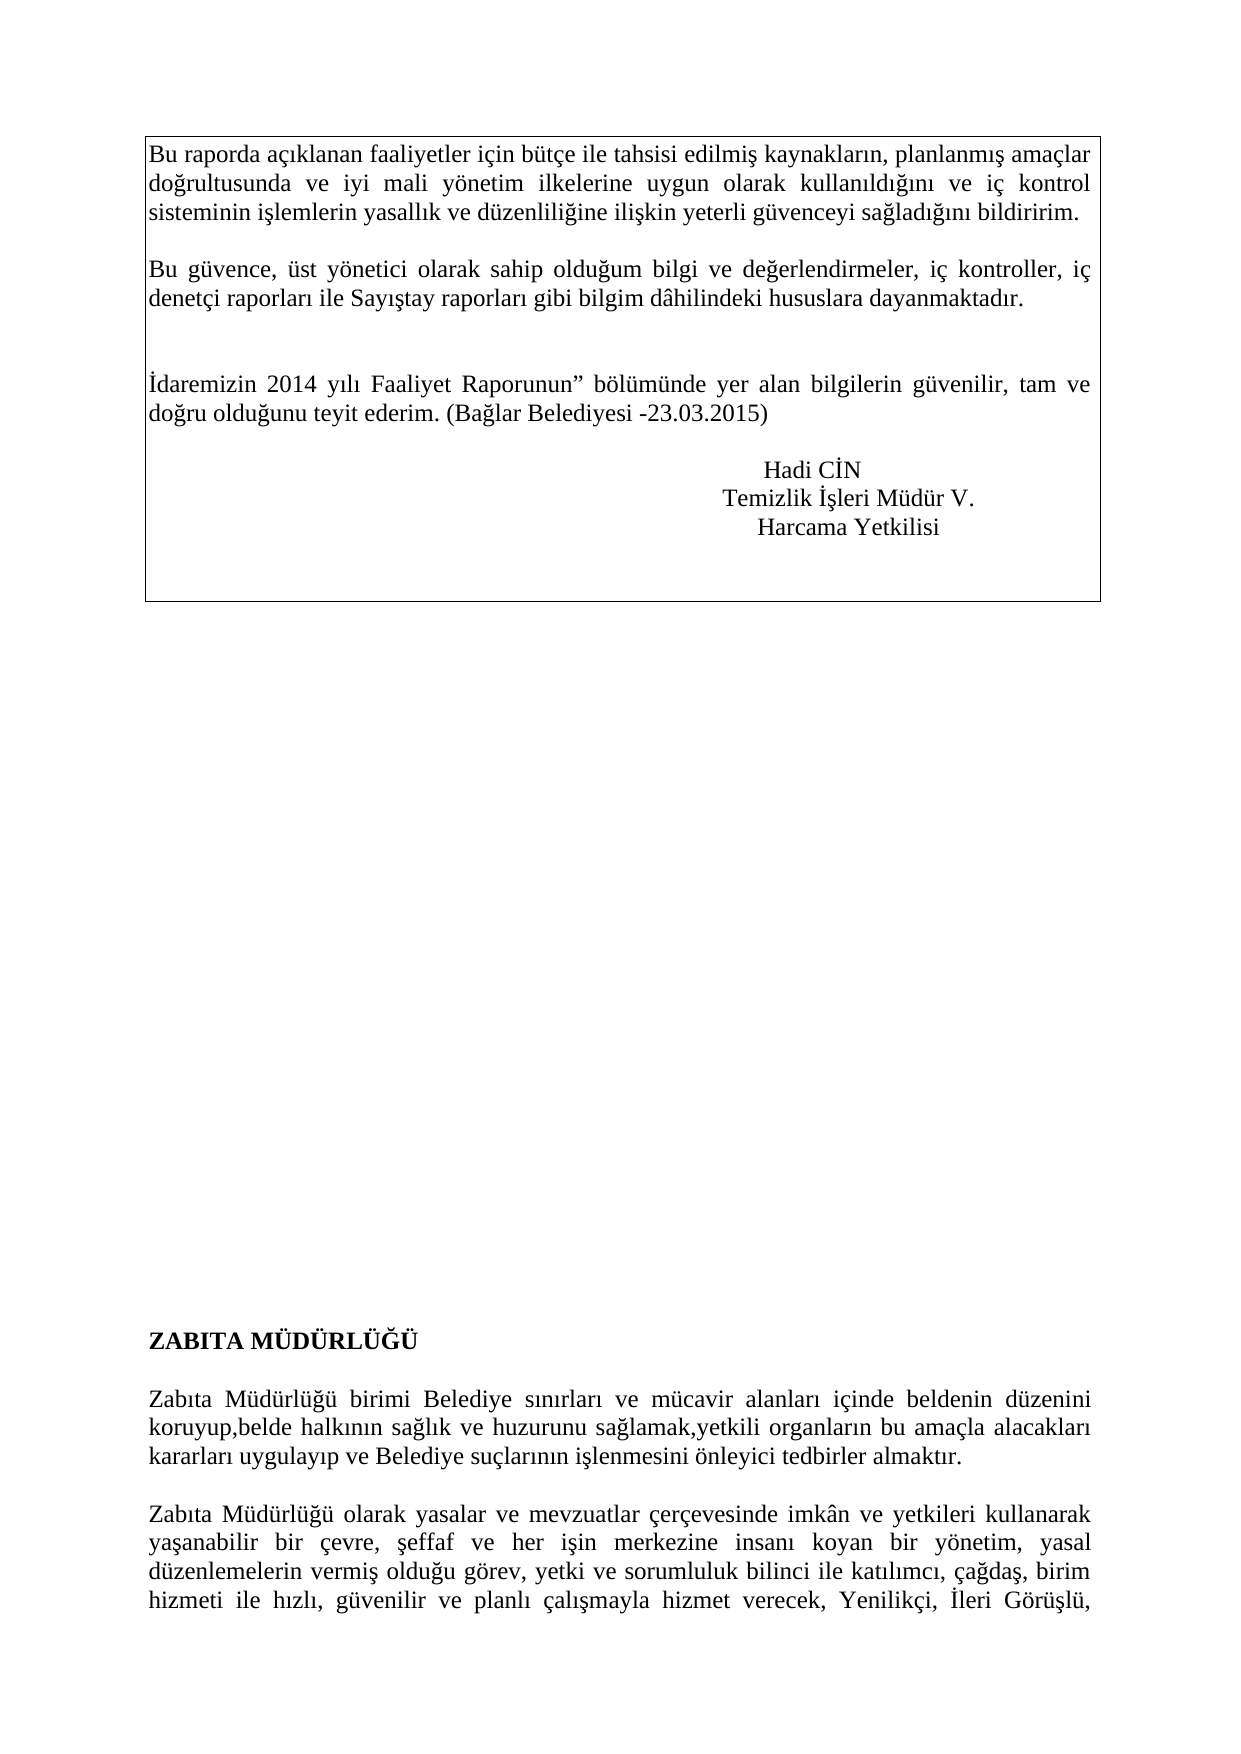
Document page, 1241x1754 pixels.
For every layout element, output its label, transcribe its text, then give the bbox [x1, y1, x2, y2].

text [148, 1499, 1092, 1614]
text Hadi CİN [148, 455, 1092, 483]
text Temizlik İşleri Müdür V. [148, 483, 1092, 512]
text Harcama Yetkilisi [148, 512, 1092, 541]
text İdaremizin 2014 yılı Faaliyet Raporunun” bölümünde yer alan bilgilerin güvenilir, tam ve doğru olduğunu teyit ederim. (Bağlar Belediyesi -23.03.2015) [148, 369, 1092, 427]
text Bu raporda açıklanan faaliyetler için bütçe ile tahsisi edilmiş kaynakların, planlanmış amaçlar doğrultusunda ve iyi mali yönetim ilkelerine uygun olarak kullanıldığını ve iç kontrol sisteminin işlemlerin yasallık ve düzenliliğine ilişkin yeterli güvenceyi sağladığını bildiririm. [146, 137, 1100, 225]
text Zabıta Müdürlüğü birimi Belediye sınırları ve mücavir alanları içinde beldenin düzenini koruyup,belde halkının sağlık ve huzurunu sağlamak,yetkili organların bu amaçla alacakları kararları uygulayıp ve Belediye suçlarının işlenmesini önleyici tedbirler almaktır. [148, 1384, 1092, 1470]
text ZABITA MÜDÜRLÜĞÜ [148, 1326, 1092, 1354]
text Bu güvence, üst yönetici olarak sahip olduğum bilgi ve değerlendirmeler, iç kontroller, iç denetçi raporları ile Sayıştay raporları gibi bilgim dâhilindeki hususlara dayanmaktadır. [148, 254, 1092, 312]
